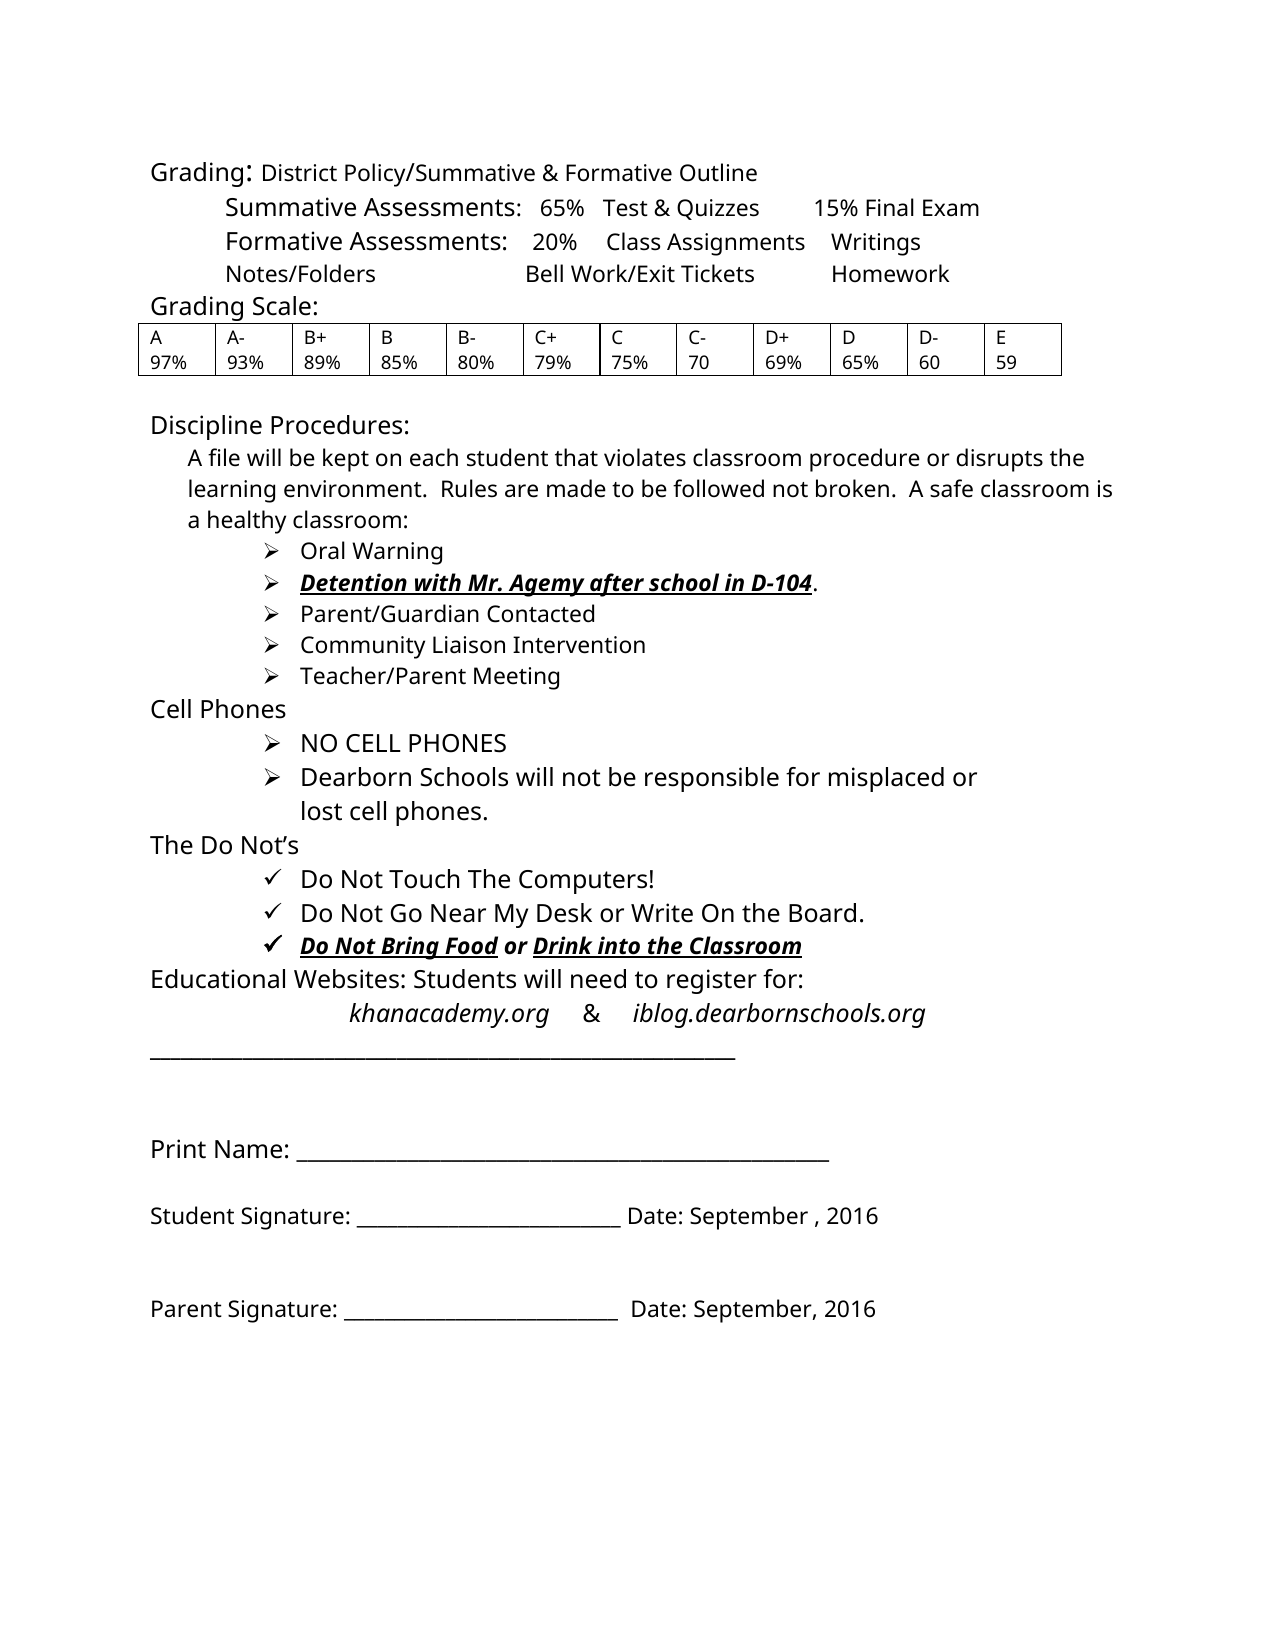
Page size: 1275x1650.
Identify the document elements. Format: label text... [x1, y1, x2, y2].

list Teacher/Parent Meeting [262, 660, 1125, 692]
table_header D 65% [831, 324, 907, 375]
table_header C 75% [601, 324, 676, 375]
table_header B- 80% [447, 324, 523, 375]
list Do Not Bring Food or Drink into the Classroom [262, 930, 1125, 961]
table_header A 97% [139, 324, 215, 375]
table_header C+ 79% [524, 324, 599, 375]
list Do Not Go Near My Desk or Write On the Board. [262, 896, 1125, 930]
text _________________________________________________________ [150, 1029, 1125, 1063]
text khanacademy.org & iblog.dearbornschools.org [150, 995, 1125, 1029]
text Parent Signature: ___________________________ Date: September, 2016 [150, 1293, 1125, 1325]
list Parent/Guardian Contacted [262, 598, 1125, 629]
list Do Not Touch The Computers! [262, 862, 1125, 896]
list Detention with Mr. Agemy after school in D-104. [262, 567, 1125, 598]
table_header D- 60 [908, 324, 984, 375]
text A file will be kept on each student that violates classroom procedure or disrupts the learning environment. Rules are made to be followed not broken. A safe classroom is a healthy classroom: [187, 442, 1125, 535]
text Formative Assessments: 20% Class Assignments Writings Notes/Folders Bell Work/Exit Tickets Homework [150, 224, 1125, 289]
table_header E 59 [985, 324, 1061, 375]
text lost cell phones. [300, 794, 1125, 828]
table_header A- 93% [216, 324, 292, 375]
list Community Liaison Intervention [262, 629, 1125, 660]
text Cell Phones [150, 692, 1125, 726]
text Student Signature: __________________________ Date: September , 2016 [150, 1200, 1125, 1231]
table_header B 85% [370, 324, 446, 375]
table_header C- 70 [677, 324, 753, 375]
text Grading: District Policy/Summative & Formative Outline [150, 150, 1125, 190]
table_header D+ 69% [754, 324, 830, 375]
text Print Name: ________________________________________________ [150, 1132, 1125, 1166]
list Oral Warning [262, 535, 1125, 567]
table_header B+ 89% [293, 324, 369, 375]
text Discipline Procedures: [150, 407, 1125, 442]
list NO CELL PHONES [262, 726, 1125, 760]
list Dearborn Schools will not be responsible for misplaced or [262, 760, 1125, 794]
text Grading Scale: [150, 289, 1125, 323]
text Educational Websites: Students will need to register for: [150, 961, 1125, 995]
text The Do Not’s [150, 828, 1125, 862]
text Summative Assessments: 65% Test & Quizzes 15% Final Exam [150, 190, 1125, 224]
